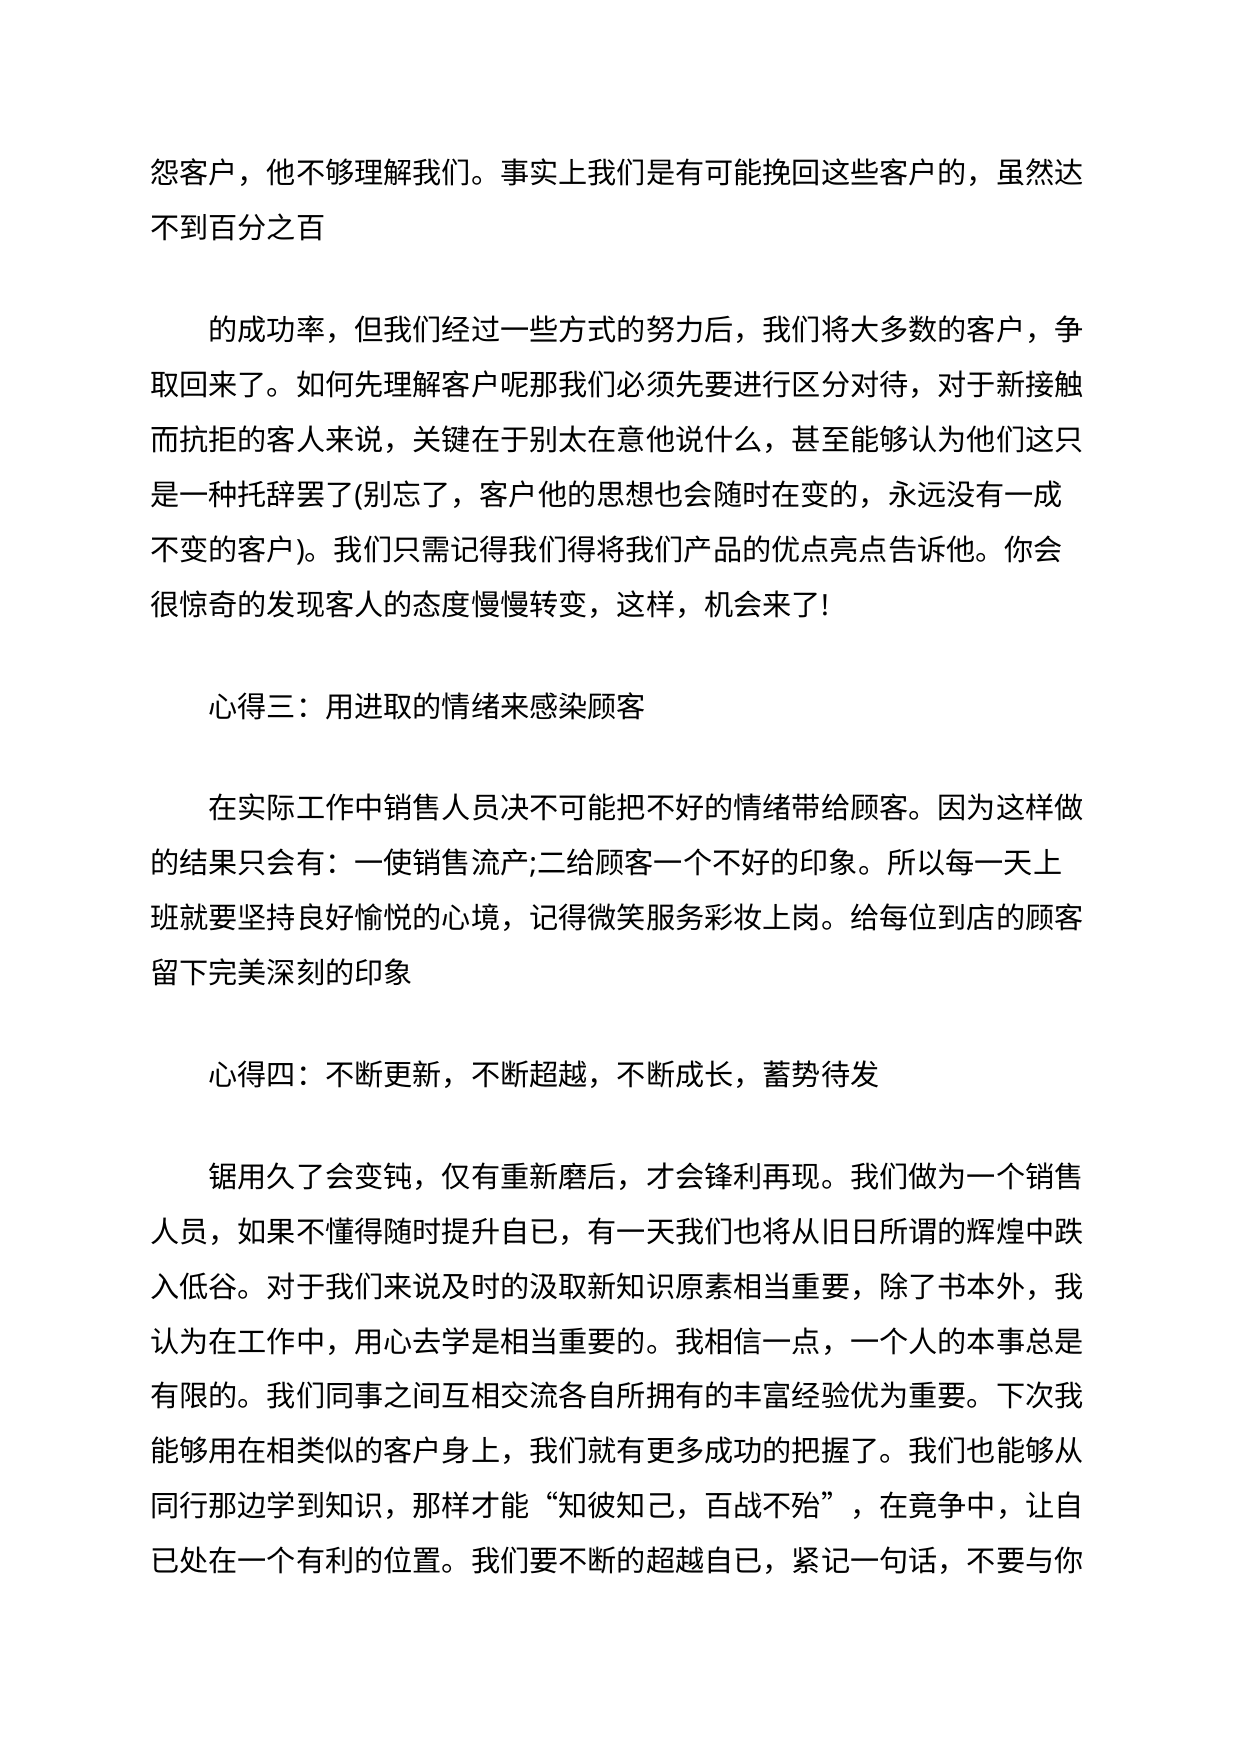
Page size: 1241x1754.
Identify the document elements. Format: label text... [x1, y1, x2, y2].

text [150, 150, 1090, 247]
text 的成功率，但我们经过一些方式的努力后，我们将大多数的客户，争取回来了。如何先理解客户呢那我们必须先要进行区分对待，对于新接触而抗拒的客人来说，关键在于别太在意他说什么，甚至能够认为他们这只是一种托辞罢了(别忘了，客户他的思想也会随时在变的，永远没有一成不变的客户)。我们只需记得我们得将我们产品的优点亮点告诉他。你会很惊奇的发现客人的态度慢慢转变，这样，机会来了! [150, 307, 1090, 624]
text 心得四：不断更新，不断超越，不断成长，蓄势待发 [150, 1052, 1090, 1094]
text 心得三：用进取的情绪来感染顾客 [150, 683, 1090, 726]
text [150, 1153, 1090, 1580]
text 在实际工作中销售人员决不可能把不好的情绪带给顾客。因为这样做的结果只会有：一使销售流产;二给顾客一个不好的印象。所以每一天上班就要坚持良好愉悦的心境，记得微笑服务彩妆上岗。给每位到店的顾客留下完美深刻的印象 [150, 785, 1090, 992]
